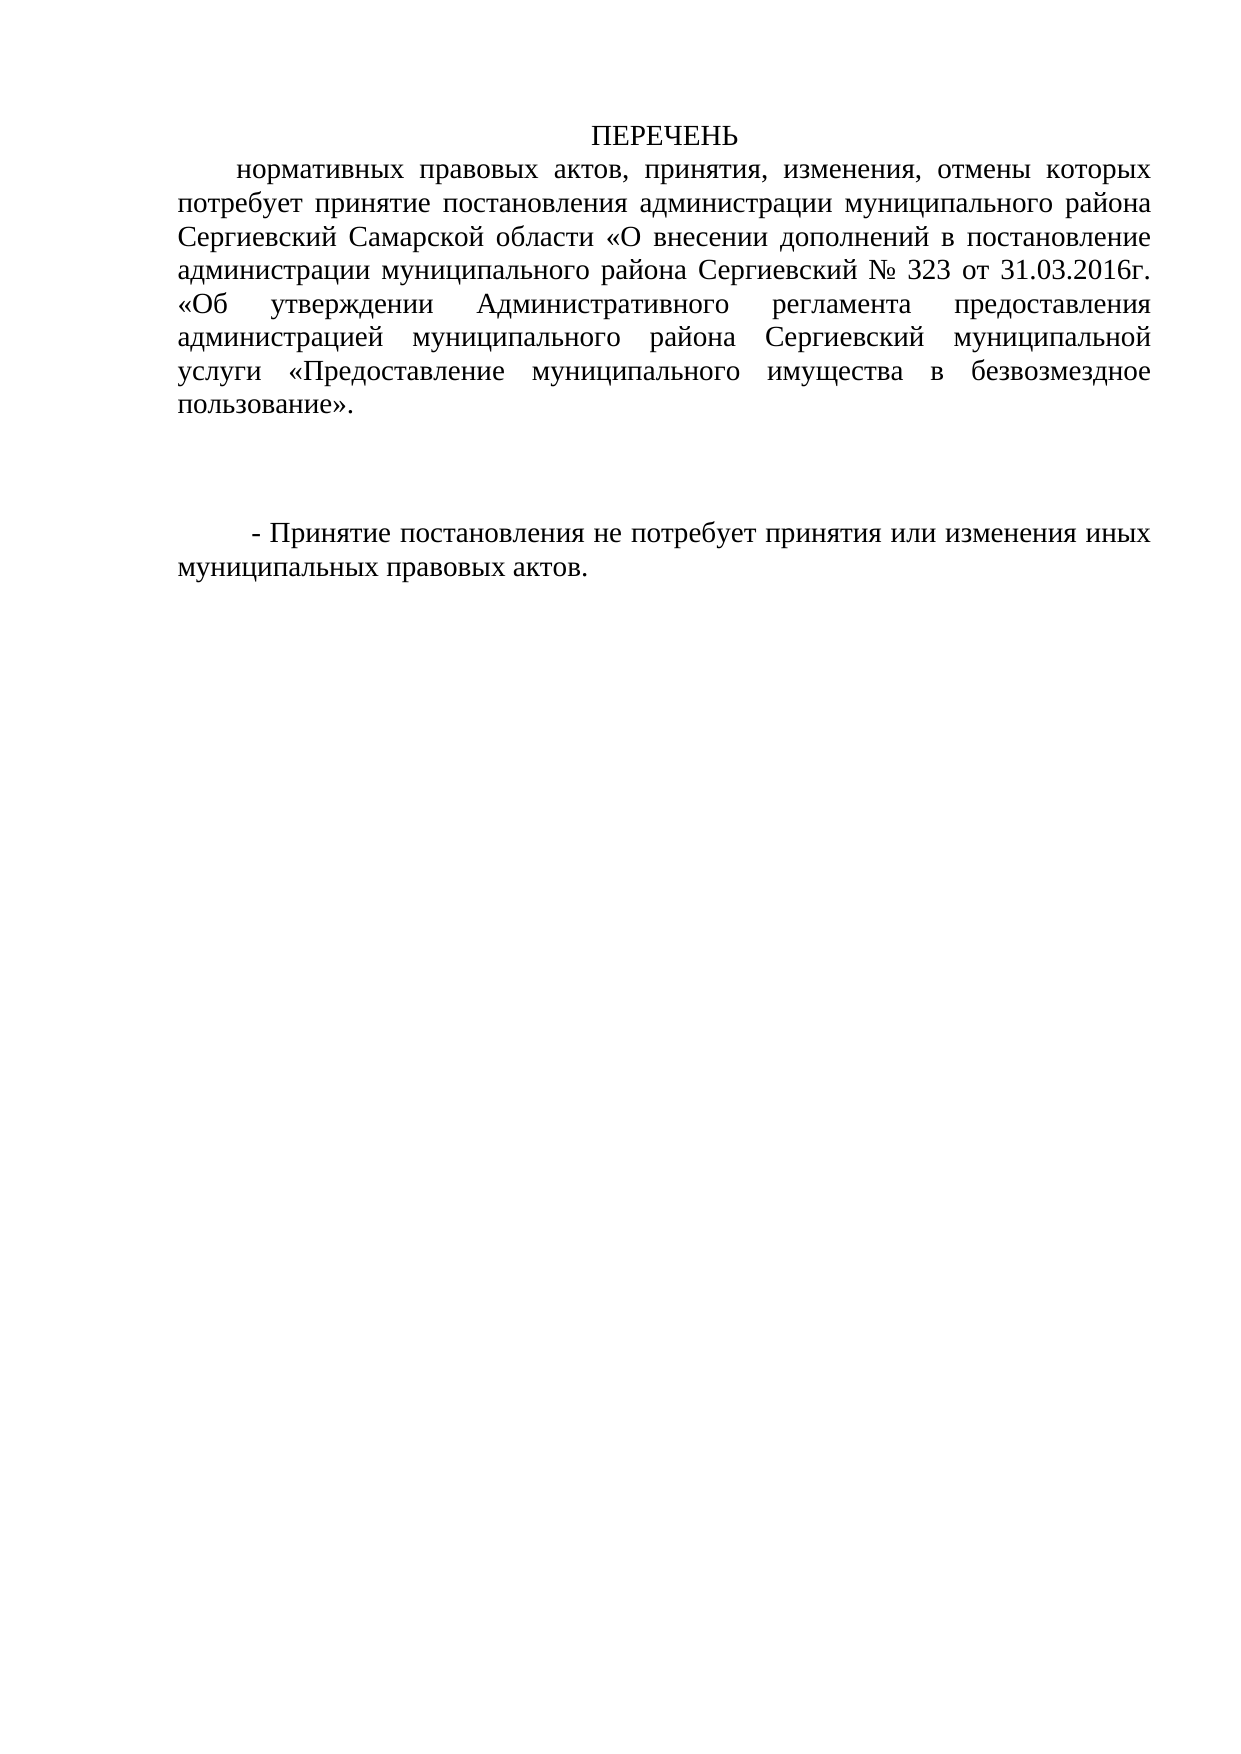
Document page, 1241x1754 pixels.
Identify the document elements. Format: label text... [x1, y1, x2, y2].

subtitle нормативных правовых актов, принятия, изменения, отмены которых потребует принятие постановления администрации муниципального района Сергиевский Самарской области «О внесении дополнений в постановление администрации муниципального района Сергиевский № 323 от 31.03.2016г. «Об утверждении Административного регламента предоставления администрацией муниципального района Сергиевский муниципальной услуги «Предоставление муниципального имущества в безвозмездное пользование». [177, 152, 1152, 420]
text - Принятие постановления не потребует принятия или изменения иных муниципальных правовых актов. [177, 515, 1152, 582]
text ПЕРЕЧЕНЬ [177, 118, 1152, 152]
